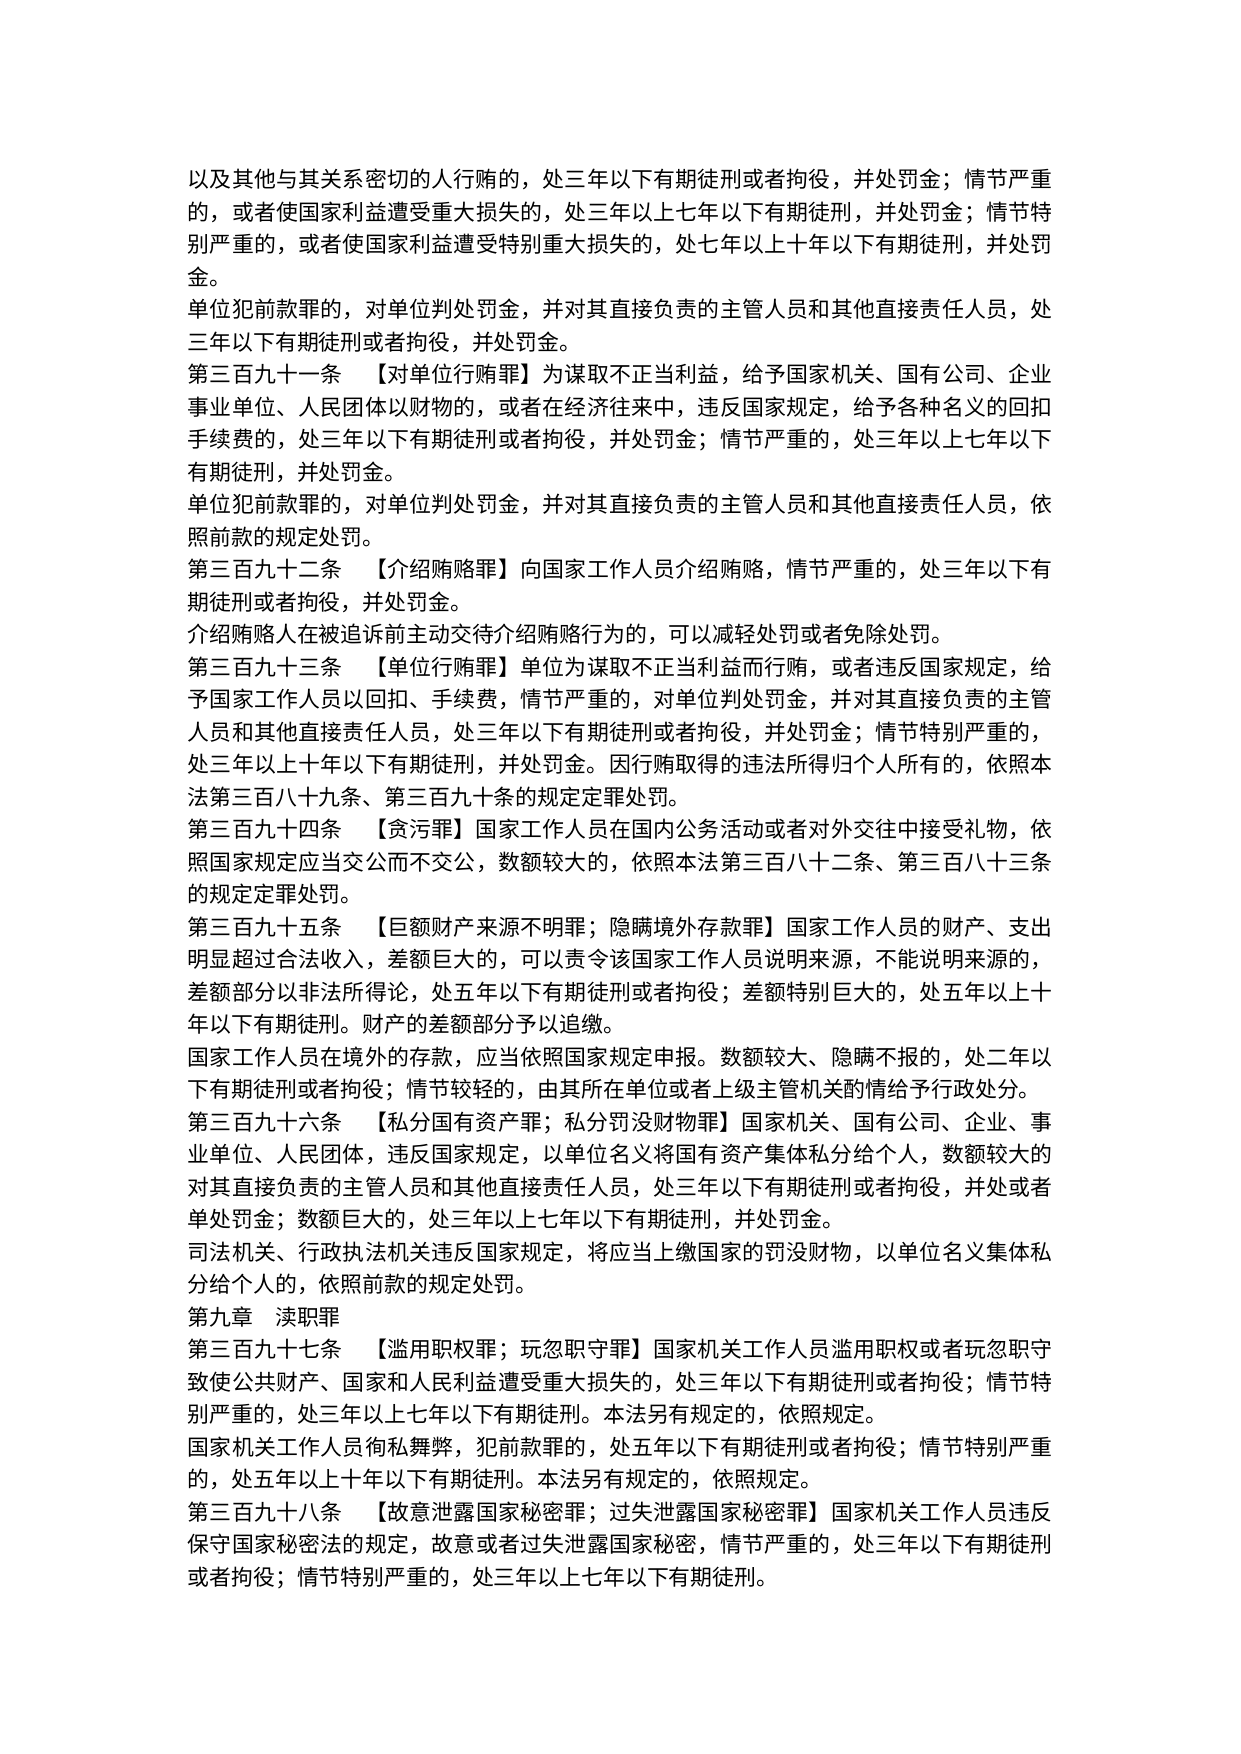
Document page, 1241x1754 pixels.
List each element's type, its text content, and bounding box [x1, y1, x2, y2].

text 单位犯前款罪的，对单位判处罚金，并对其直接负责的主管人员和其他直接责任人员，依照前款的规定处罚。 [187, 487, 1053, 552]
text 第三百九十三条 【单位行贿罪】单位为谋取不正当利益而行贿，或者违反国家规定，给予国家工作人员以回扣、手续费，情节严重的，对单位判处罚金，并对其直接负责的主管人员和其他直接责任人员，处三年以下有期徒刑或者拘役，并处罚金；情节特别严重的，处三年以上十年以下有期徒刑，并处罚金。因行贿取得的违法所得归个人所有的，依照本法第三百八十九条、第三百九十条的规定定罪处罚。 [187, 649, 1053, 812]
text 第九章 渎职罪 [187, 1299, 1053, 1332]
text 第三百九十五条 【巨额财产来源不明罪；隐瞒境外存款罪】国家工作人员的财产、支出明显超过合法收入，差额巨大的，可以责令该国家工作人员说明来源，不能说明来源的，差额部分以非法所得论，处五年以下有期徒刑或者拘役；差额特别巨大的，处五年以上十年以下有期徒刑。财产的差额部分予以追缴。 [187, 909, 1053, 1039]
text 第三百九十七条 【滥用职权罪；玩忽职守罪】国家机关工作人员滥用职权或者玩忽职守，致使公共财产、国家和人民利益遭受重大损失的，处三年以下有期徒刑或者拘役；情节特别严重的，处三年以上七年以下有期徒刑。本法另有规定的，依照规定。 [187, 1332, 1053, 1429]
text 第三百九十二条 【介绍贿赂罪】向国家工作人员介绍贿赂，情节严重的，处三年以下有期徒刑或者拘役，并处罚金。 [187, 552, 1053, 617]
text 司法机关、行政执法机关违反国家规定，将应当上缴国家的罚没财物，以单位名义集体私分给个人的，依照前款的规定处罚。 [187, 1234, 1053, 1299]
text 第三百九十一条 【对单位行贿罪】为谋取不正当利益，给予国家机关、国有公司、企业、事业单位、人民团体以财物的，或者在经济往来中，违反国家规定，给予各种名义的回扣、手续费的，处三年以下有期徒刑或者拘役，并处罚金；情节严重的，处三年以上七年以下有期徒刑，并处罚金。 [187, 357, 1053, 487]
text 第三百九十六条 【私分国有资产罪；私分罚没财物罪】国家机关、国有公司、企业、事业单位、人民团体，违反国家规定，以单位名义将国有资产集体私分给个人，数额较大的，对其直接负责的主管人员和其他直接责任人员，处三年以下有期徒刑或者拘役，并处或者单处罚金；数额巨大的，处三年以上七年以下有期徒刑，并处罚金。 [187, 1104, 1053, 1234]
text 介绍贿赂人在被追诉前主动交待介绍贿赂行为的，可以减轻处罚或者免除处罚。 [187, 617, 1053, 649]
text 国家机关工作人员徇私舞弊，犯前款罪的，处五年以下有期徒刑或者拘役；情节特别严重的，处五年以上十年以下有期徒刑。本法另有规定的，依照规定。 [187, 1429, 1053, 1494]
text 国家工作人员在境外的存款，应当依照国家规定申报。数额较大、隐瞒不报的，处二年以下有期徒刑或者拘役；情节较轻的，由其所在单位或者上级主管机关酌情给予行政处分。 [187, 1039, 1053, 1104]
text 第三百九十四条 【贪污罪】国家工作人员在国内公务活动或者对外交往中接受礼物，依照国家规定应当交公而不交公，数额较大的，依照本法第三百八十二条、第三百八十三条的规定定罪处罚。 [187, 812, 1053, 909]
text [187, 162, 1053, 292]
text 第三百九十八条 【故意泄露国家秘密罪；过失泄露国家秘密罪】国家机关工作人员违反保守国家秘密法的规定，故意或者过失泄露国家秘密，情节严重的，处三年以下有期徒刑或者拘役；情节特别严重的，处三年以上七年以下有期徒刑。 [187, 1494, 1053, 1592]
text 单位犯前款罪的，对单位判处罚金，并对其直接负责的主管人员和其他直接责任人员，处三年以下有期徒刑或者拘役，并处罚金。 [187, 292, 1053, 357]
